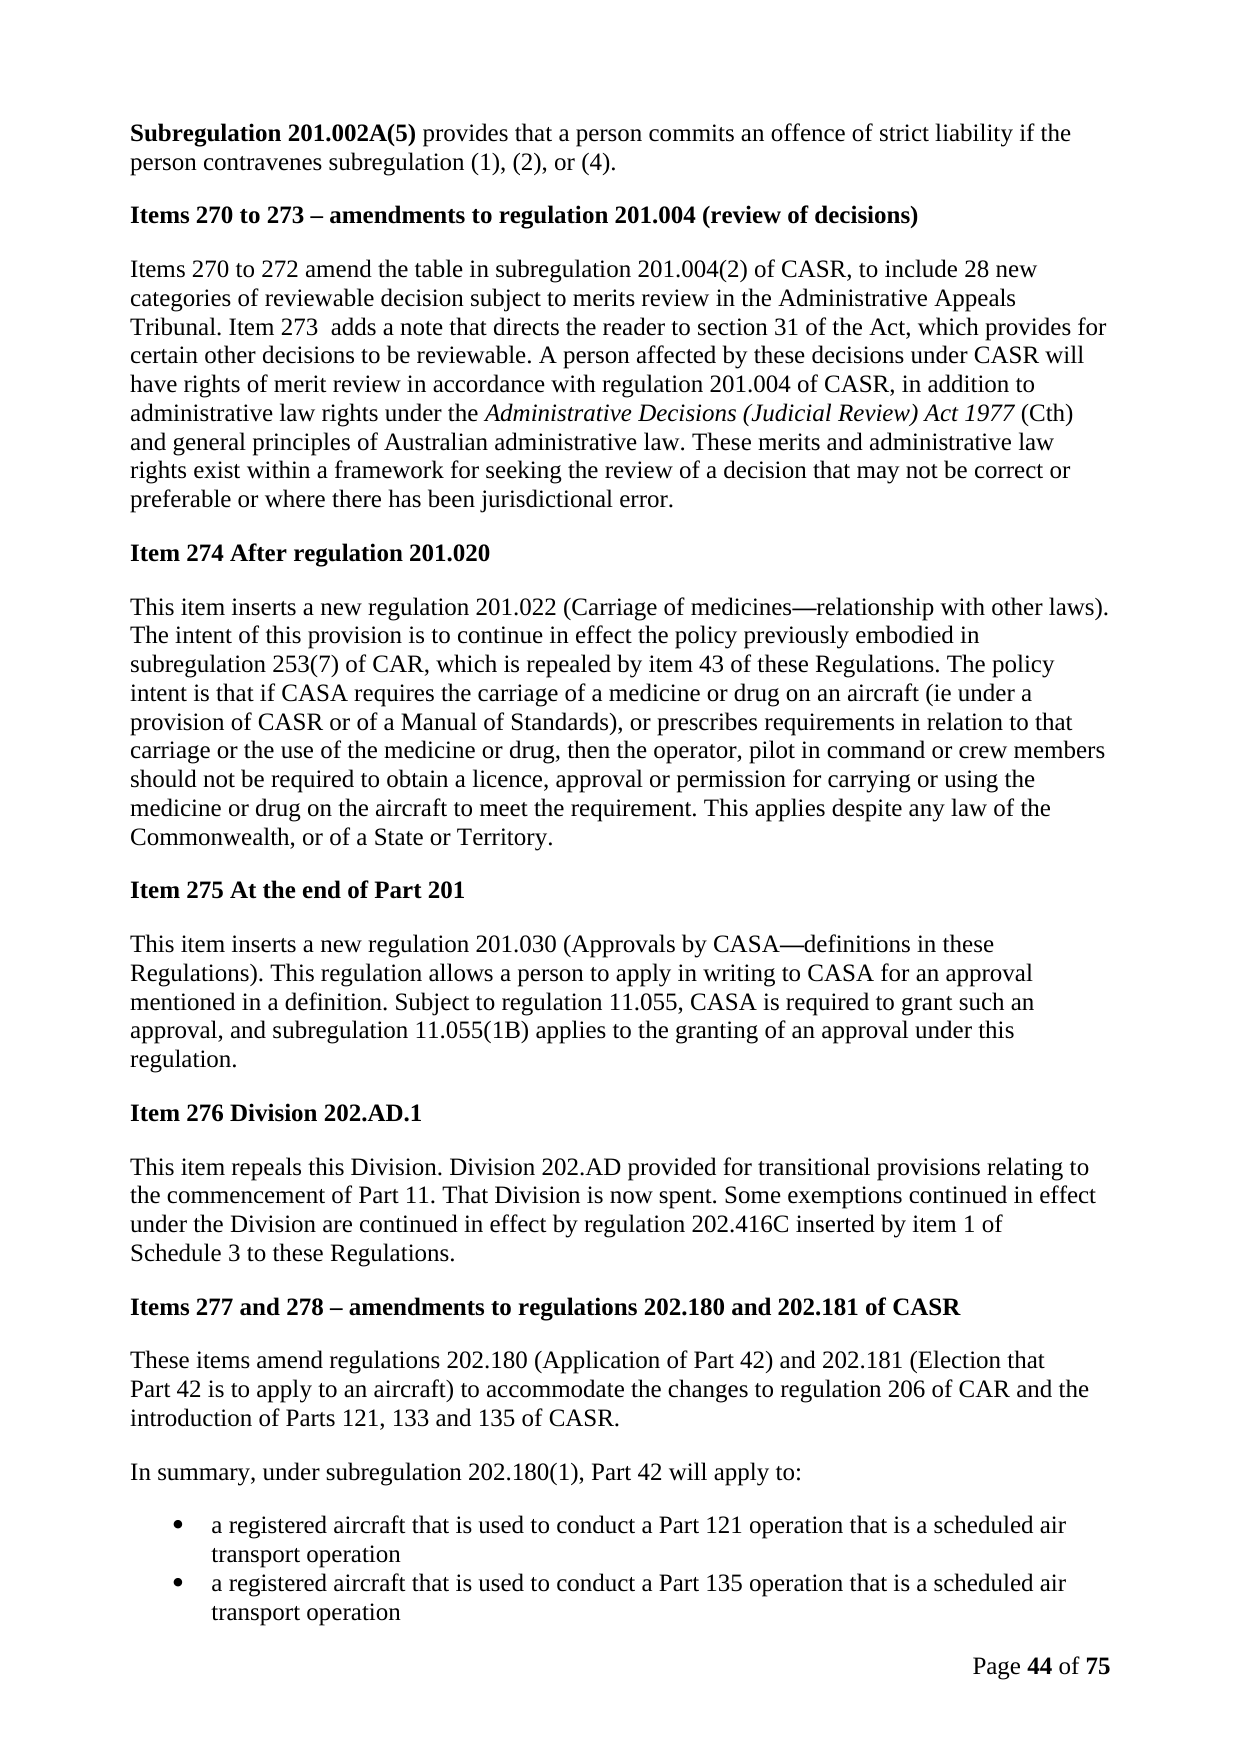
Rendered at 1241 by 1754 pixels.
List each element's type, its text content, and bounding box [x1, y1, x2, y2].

subtitle Item 274 After regulation 201.020 [130, 538, 1110, 567]
subtitle Items 270 to 273 – amendments to regulation 201.004 (review of decisions) [130, 201, 1110, 229]
list a registered aircraft that is used to conduct a Part 121 operation that is a scheduled air transport operation [174, 1511, 1110, 1568]
text In summary, under subregulation 202.180(1), Part 42 will apply to: [130, 1457, 1110, 1486]
subtitle Item 276 Division 202.AD.1 [130, 1098, 1110, 1127]
text This item inserts a new regulation 201.030 (Approvals by CASA—definitions in these Regulations). This regulation allows a person to apply in writing to CASA for an approval mentioned in a definition. Subject to regulation 11.055, CASA is required to grant such an approval, and subregulation 11.055(1B) applies to the granting of an approval under this regulation. [130, 929, 1110, 1073]
subtitle Item 275 At the end of Part 201 [130, 876, 1110, 904]
text Subregulation 201.002A(5) provides that a person commits an offence of strict liability if the person contravenes subregulation (1), (2), or (4). [130, 118, 1110, 176]
subtitle Items 277 and 278 – amendments to regulations 202.180 and 202.181 of CASR [130, 1292, 1110, 1321]
text This item repeals this Division. Division 202.AD provided for transitional provisions relating to the commencement of Part 11. That Division is now spent. Some exemptions continued in effect under the Division are continued in effect by regulation 202.416C inserted by item 1 of Schedule 3 to these Regulations. [130, 1152, 1110, 1267]
list a registered aircraft that is used to conduct a Part 135 operation that is a scheduled air transport operation [174, 1568, 1110, 1626]
text These items amend regulations 202.180 (Application of Part 42) and 202.181 (Election that Part 42 is to apply to an aircraft) to accommodate the changes to regulation 206 of CAR and the introduction of Parts 121, 133 and 135 of CASR. [130, 1346, 1110, 1432]
text This item inserts a new regulation 201.022 (Carriage of medicines—relationship with other laws). The intent of this provision is to continue in effect the policy previously embodied in subregulation 253(7) of CAR, which is repealed by item 43 of these Regulations. The policy intent is that if CASA requires the carriage of a medicine or drug on an aircraft (ie under a provision of CASR or of a Manual of Standards), or prescribes requirements in relation to that carriage or the use of the medicine or drug, then the operator, pilot in command or crew members should not be required to obtain a licence, approval or permission for carrying or using the medicine or drug on the aircraft to meet the requirement. This applies despite any law of the Commonwealth, or of a State or Territory. [130, 592, 1110, 851]
text Items 270 to 272 amend the table in subregulation 201.004(2) of CASR, to include 28 new categories of reviewable decision subject to merits review in the Administrative Appeals Tribunal. Item 273 adds a note that directs the reader to section 31 of the Act, which provides for certain other decisions to be reviewable. A person affected by these decisions under CASR will have rights of merit review in accordance with regulation 201.004 of CASR, in addition to administrative law rights under the Administrative Decisions (Judicial Review) Act 1977 (Cth) and general principles of Australian administrative law. These merits and administrative law rights exist within a framework for seeking the review of a decision that may not be correct or preferable or where there has been jurisdictional error. [130, 254, 1110, 513]
